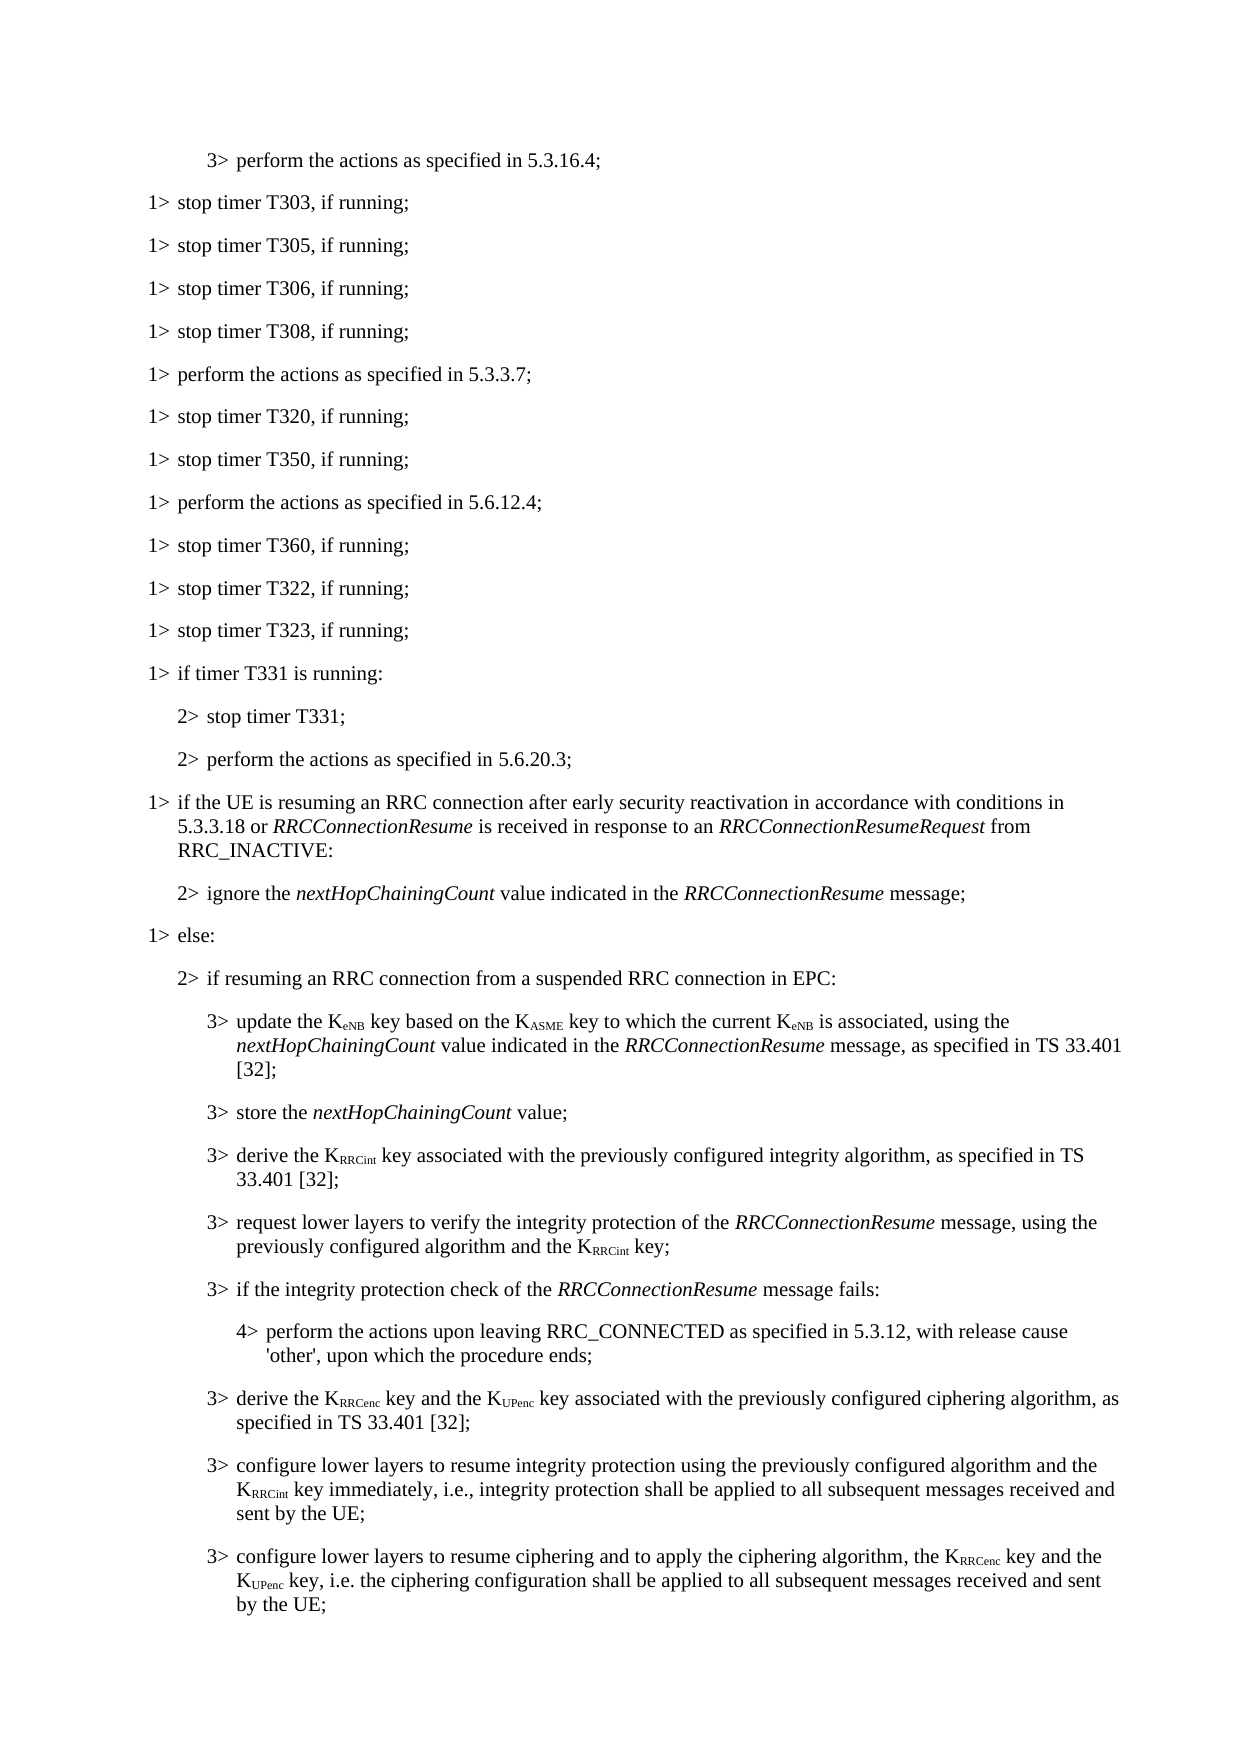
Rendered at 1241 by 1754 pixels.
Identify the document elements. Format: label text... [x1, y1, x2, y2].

text 1> stop timer T323, if running; [148, 618, 1122, 642]
text 3> store the nextHopChainingCount value; [207, 1100, 1122, 1124]
text 1> if timer T331 is running: [148, 661, 1122, 685]
text 2> ignore the nextHopChainingCount value indicated in the RRCConnectionResume message; [177, 881, 1122, 905]
text 1> stop timer T303, if running; [148, 190, 1122, 214]
text 3> derive the KRRCenc key and the KUPenc key associated with the previously configured ciphering algorithm, as specified in TS 33.401 [32]; [207, 1386, 1122, 1434]
text 1> perform the actions as specified in 5.3.3.7; [148, 362, 1122, 386]
text 1> stop timer T322, if running; [148, 576, 1122, 600]
text 2> stop timer T331; [177, 704, 1122, 728]
text 3> request lower layers to verify the integrity protection of the RRCConnectionResume message, using the previously configured algorithm and the KRRCint key; [207, 1210, 1122, 1258]
text 2> perform the actions as specified in 5.6.20.3; [177, 747, 1122, 771]
text 1> stop timer T360, if running; [148, 533, 1122, 557]
text 3> configure lower layers to resume ciphering and to apply the ciphering algorithm, the KRRCenc key and the KUPenc key, i.e. the ciphering configuration shall be applied to all subsequent messages received and sent by the UE; [207, 1544, 1122, 1616]
text 3> perform the actions as specified in 5.3.16.4; [207, 147, 1122, 172]
text 3> derive the KRRCint key associated with the previously configured integrity algorithm, as specified in TS 33.401 [32]; [207, 1143, 1122, 1191]
text 1> if the UE is resuming an RRC connection after early security reactivation in accordance with conditions in 5.3.3.18 or RRCConnectionResume is received in response to an RRCConnectionResumeRequest from RRC_INACTIVE: [148, 790, 1122, 862]
text 1> stop timer T320, if running; [148, 404, 1122, 428]
text 4> perform the actions upon leaving RRC_CONNECTED as specified in 5.3.12, with release cause 'other', upon which the procedure ends; [236, 1319, 1122, 1367]
text 3> if the integrity protection check of the RRCConnectionResume message fails: [207, 1277, 1122, 1301]
text 1> stop timer T305, if running; [148, 233, 1122, 257]
text 1> stop timer T308, if running; [148, 319, 1122, 343]
text 1> stop timer T306, if running; [148, 276, 1122, 300]
text 1> stop timer T350, if running; [148, 447, 1122, 471]
text 2> if resuming an RRC connection from a suspended RRC connection in EPC: [177, 966, 1122, 990]
text 3> update the KeNB key based on the KASME key to which the current KeNB is associated, using the nextHopChainingCount value indicated in the RRCConnectionResume message, as specified in TS 33.401 [32]; [207, 1009, 1122, 1081]
text 3> configure lower layers to resume integrity protection using the previously configured algorithm and the KRRCint key immediately, i.e., integrity protection shall be applied to all subsequent messages received and sent by the UE; [207, 1453, 1122, 1525]
text 1> else: [148, 923, 1122, 947]
text 1> perform the actions as specified in 5.6.12.4; [148, 490, 1122, 514]
